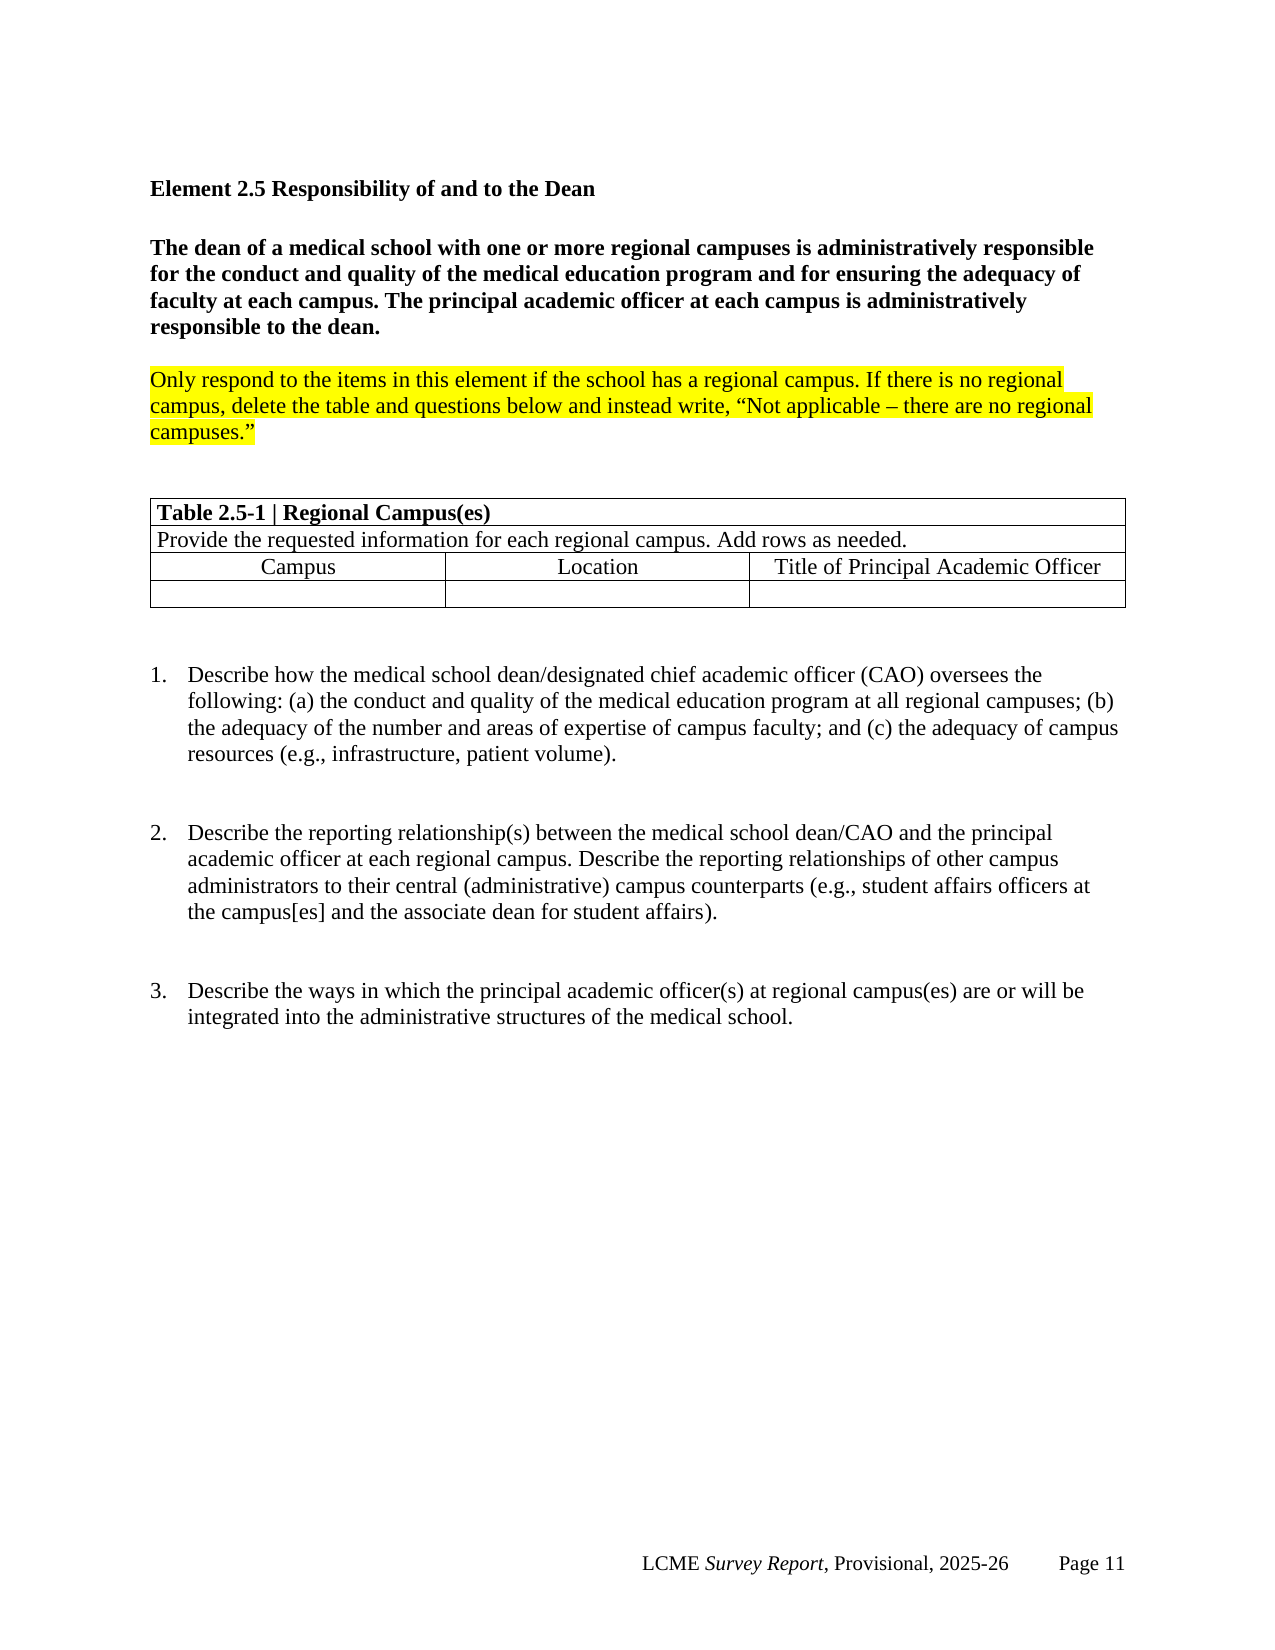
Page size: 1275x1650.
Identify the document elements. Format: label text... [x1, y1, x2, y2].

text 1. Describe how the medical school dean/designated chief academic officer (CAO) oversees the following: (a) the conduct and quality of the medical education program at all regional campuses; (b) the adequacy of the number and areas of expertise of campus faculty; and (c) the adequacy of campus resources (e.g., infrastructure, patient volume). [150, 661, 1125, 766]
table_cell Campus [151, 553, 445, 580]
subtitle Element 2.5 Responsibility of and to the Dean [150, 175, 1125, 201]
text The dean of a medical school with one or more regional campuses is administratively responsible for the conduct and quality of the medical education program and for ensuring the adequacy of faculty at each campus. The principal academic officer at each campus is administratively responsible to the dean. [150, 234, 1125, 339]
table_cell Title of Principal Academic Officer [750, 553, 1125, 580]
text 2. Describe the reporting relationship(s) between the medical school dean/CAO and the principal academic officer at each regional campus. Describe the reporting relationships of other campus administrators to their central (administrative) campus counterparts (e.g., student affairs officers at the campus[es] and the associate dean for student affairs). [150, 819, 1125, 924]
table_cell [446, 581, 749, 607]
table_cell Provide the requested information for each regional campus. Add rows as needed. [151, 526, 1125, 552]
text 3. Describe the ways in which the principal academic officer(s) at regional campus(es) are or will be integrated into the administrative structures of the medical school. [150, 977, 1125, 1030]
table_cell Location [446, 553, 749, 580]
text Only respond to the items in this element if the school has a regional campus. If there is no regional campus, delete the table and questions below and instead write, “Not applicable – there are no regional campuses.” [150, 366, 1125, 445]
table_cell [151, 581, 445, 607]
table_header Table 2.5-1 | Regional Campus(es) [151, 499, 1125, 525]
table_cell [750, 581, 1125, 607]
